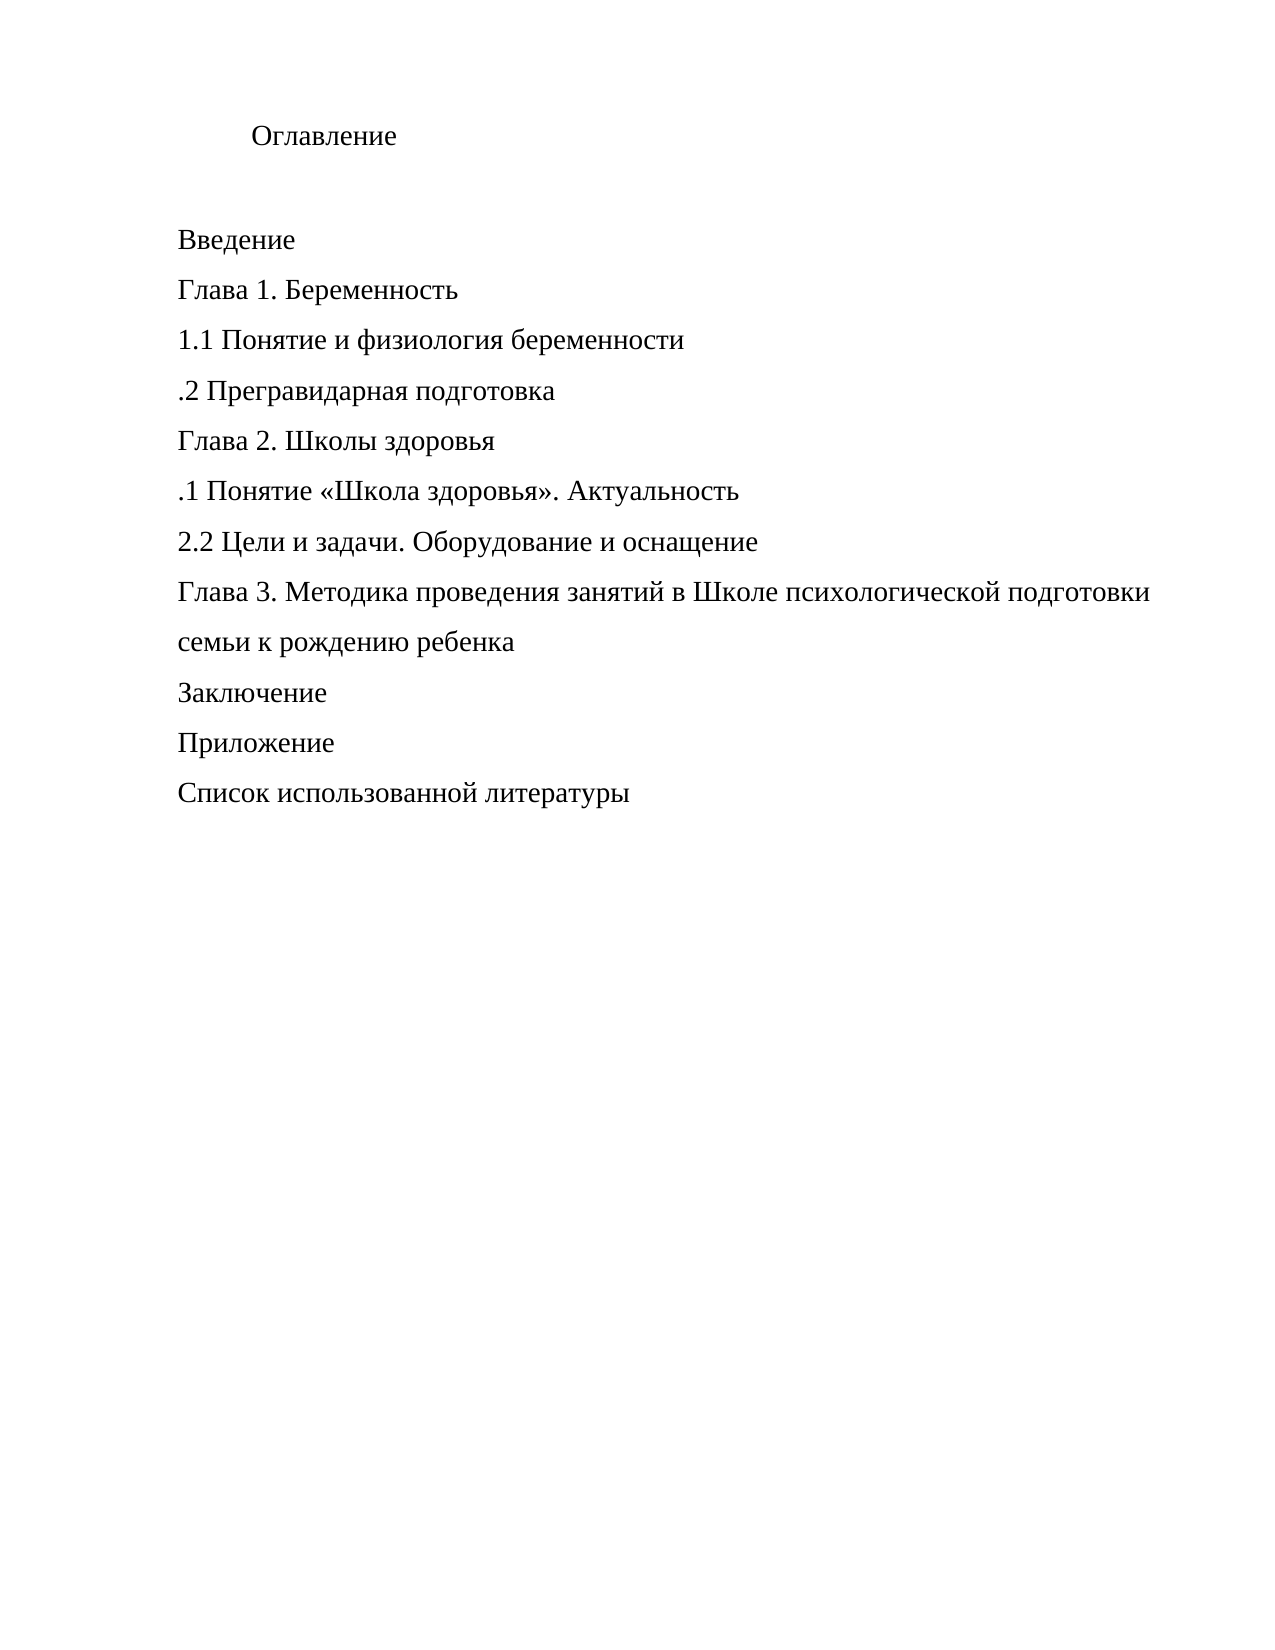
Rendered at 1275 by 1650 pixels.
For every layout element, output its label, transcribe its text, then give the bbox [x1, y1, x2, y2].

text Глава 1. Беременность [177, 272, 1186, 306]
text 1.1 Понятие и физиология беременности [177, 322, 1186, 356]
text Список использованной литературы [177, 775, 1186, 809]
text Глава 2. Школы здоровья [177, 423, 1186, 457]
text .1 Понятие «Школа здоровья». Актуальность [177, 473, 1186, 507]
text 2.2 Цели и задачи. Оборудование и оснащение [177, 524, 1186, 557]
text Заключение [177, 675, 1186, 708]
text Оглавление [177, 118, 1186, 152]
text Приложение [177, 725, 1186, 758]
text Введение [177, 222, 1186, 255]
text Глава 3. Методика проведения занятий в Школе психологической подготовки семьи к рождению ребенка [177, 574, 1186, 658]
text .2 Прегравидарная подготовка [177, 373, 1186, 406]
